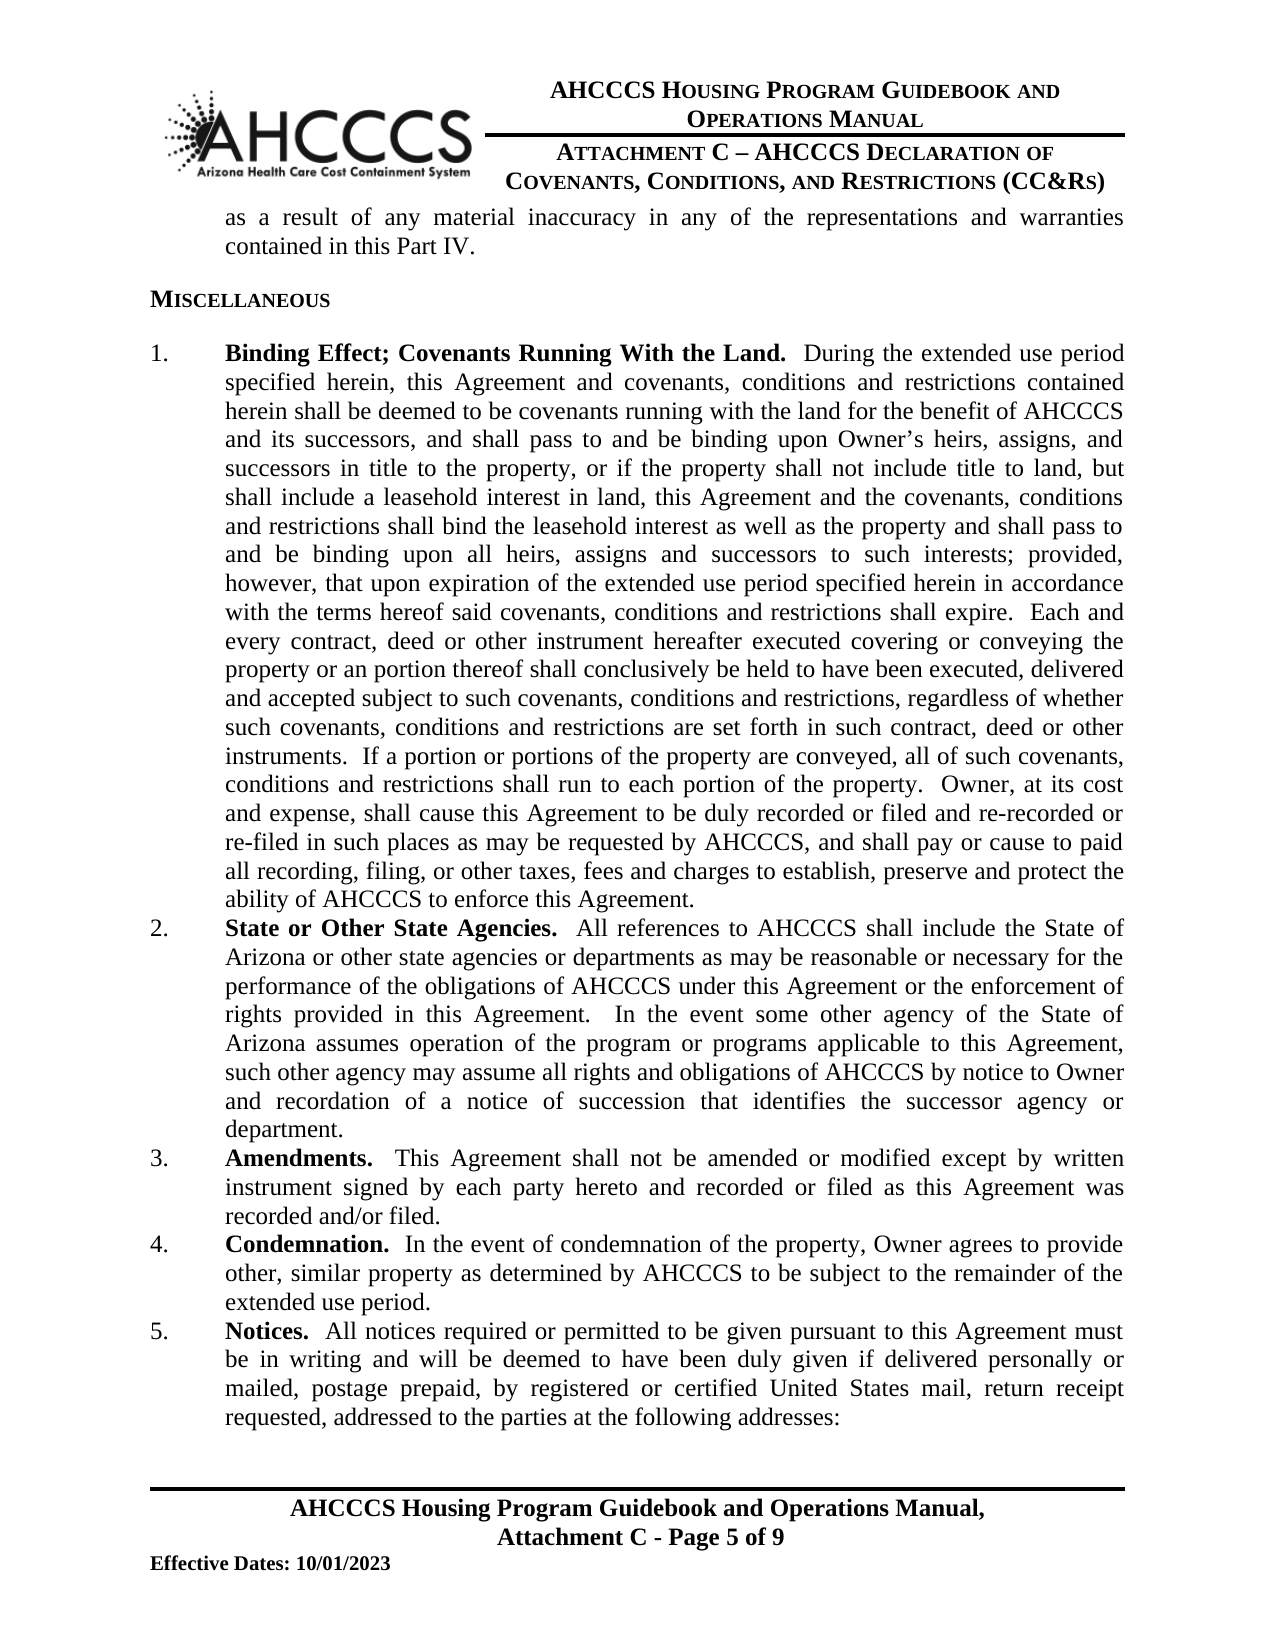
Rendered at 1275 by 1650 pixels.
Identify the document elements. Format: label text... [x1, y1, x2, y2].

subtitle Condemnation. In the event of condemnation of the property, Owner agrees to provide other, similar property as determined by AHCCCS to be subject to the remainder of the extended use period. [150, 1229, 1125, 1316]
picture [161, 86, 474, 184]
text Miscellaneous [150, 284, 1125, 313]
subtitle Binding Effect; Covenants Running With the Land. During the extended use period specified herein, this Agreement and covenants, conditions and restrictions contained herein shall be deemed to be covenants running with the land for the benefit of AHCCCS and its successors, and shall pass to and be binding upon Owner’s heirs, assigns, and successors in title to the property, or if the property shall not include title to land, but shall include a leasehold interest in land, this Agreement and the covenants, conditions and restrictions shall bind the leasehold interest as well as the property and shall pass to and be binding upon all heirs, assigns and successors to such interests; provided, however, that upon expiration of the extended use period specified herein in accordance with the terms hereof said covenants, conditions and restrictions shall expire. Each and every contract, deed or other instrument hereafter executed covering or conveying the property or an portion thereof shall conclusively be held to have been executed, delivered and accepted subject to such covenants, conditions and restrictions, regardless of whether such covenants, conditions and restrictions are set forth in such contract, deed or other instruments. If a portion or portions of the property are conveyed, all of such covenants, conditions and restrictions shall run to each portion of the property. Owner, at its cost and expense, shall cause this Agreement to be duly recorded or filed and re-recorded or re-filed in such places as may be requested by AHCCCS, and shall pay or cause to paid all recording, filing, or other taxes, fees and charges to establish, preserve and protect the ability of AHCCCS to enforce this Agreement. [150, 338, 1125, 913]
subtitle State or Other State Agencies. All references to AHCCCS shall include the State of Arizona or other state agencies or departments as may be reasonable or necessary for the performance of the obligations of AHCCCS under this Agreement or the enforcement of rights provided in this Agreement. In the event some other agency of the State of Arizona assumes operation of the program or programs applicable to this Agreement, such other agency may assume all rights and obligations of AHCCCS by notice to Owner and recordation of a notice of succession that identifies the successor agency or department. [150, 913, 1125, 1143]
subtitle Amendments. This Agreement shall not be amended or modified except by written instrument signed by each party hereto and recorded or filed as this Agreement was recorded and/or filed. [150, 1143, 1125, 1229]
subtitle Notices. All notices required or permitted to be given pursuant to this Agreement must be in writing and will be deemed to have been duly given if delivered personally or mailed, postage prepaid, by registered or certified United States mail, return receipt requested, addressed to the parties at the following addresses: [150, 1316, 1125, 1431]
